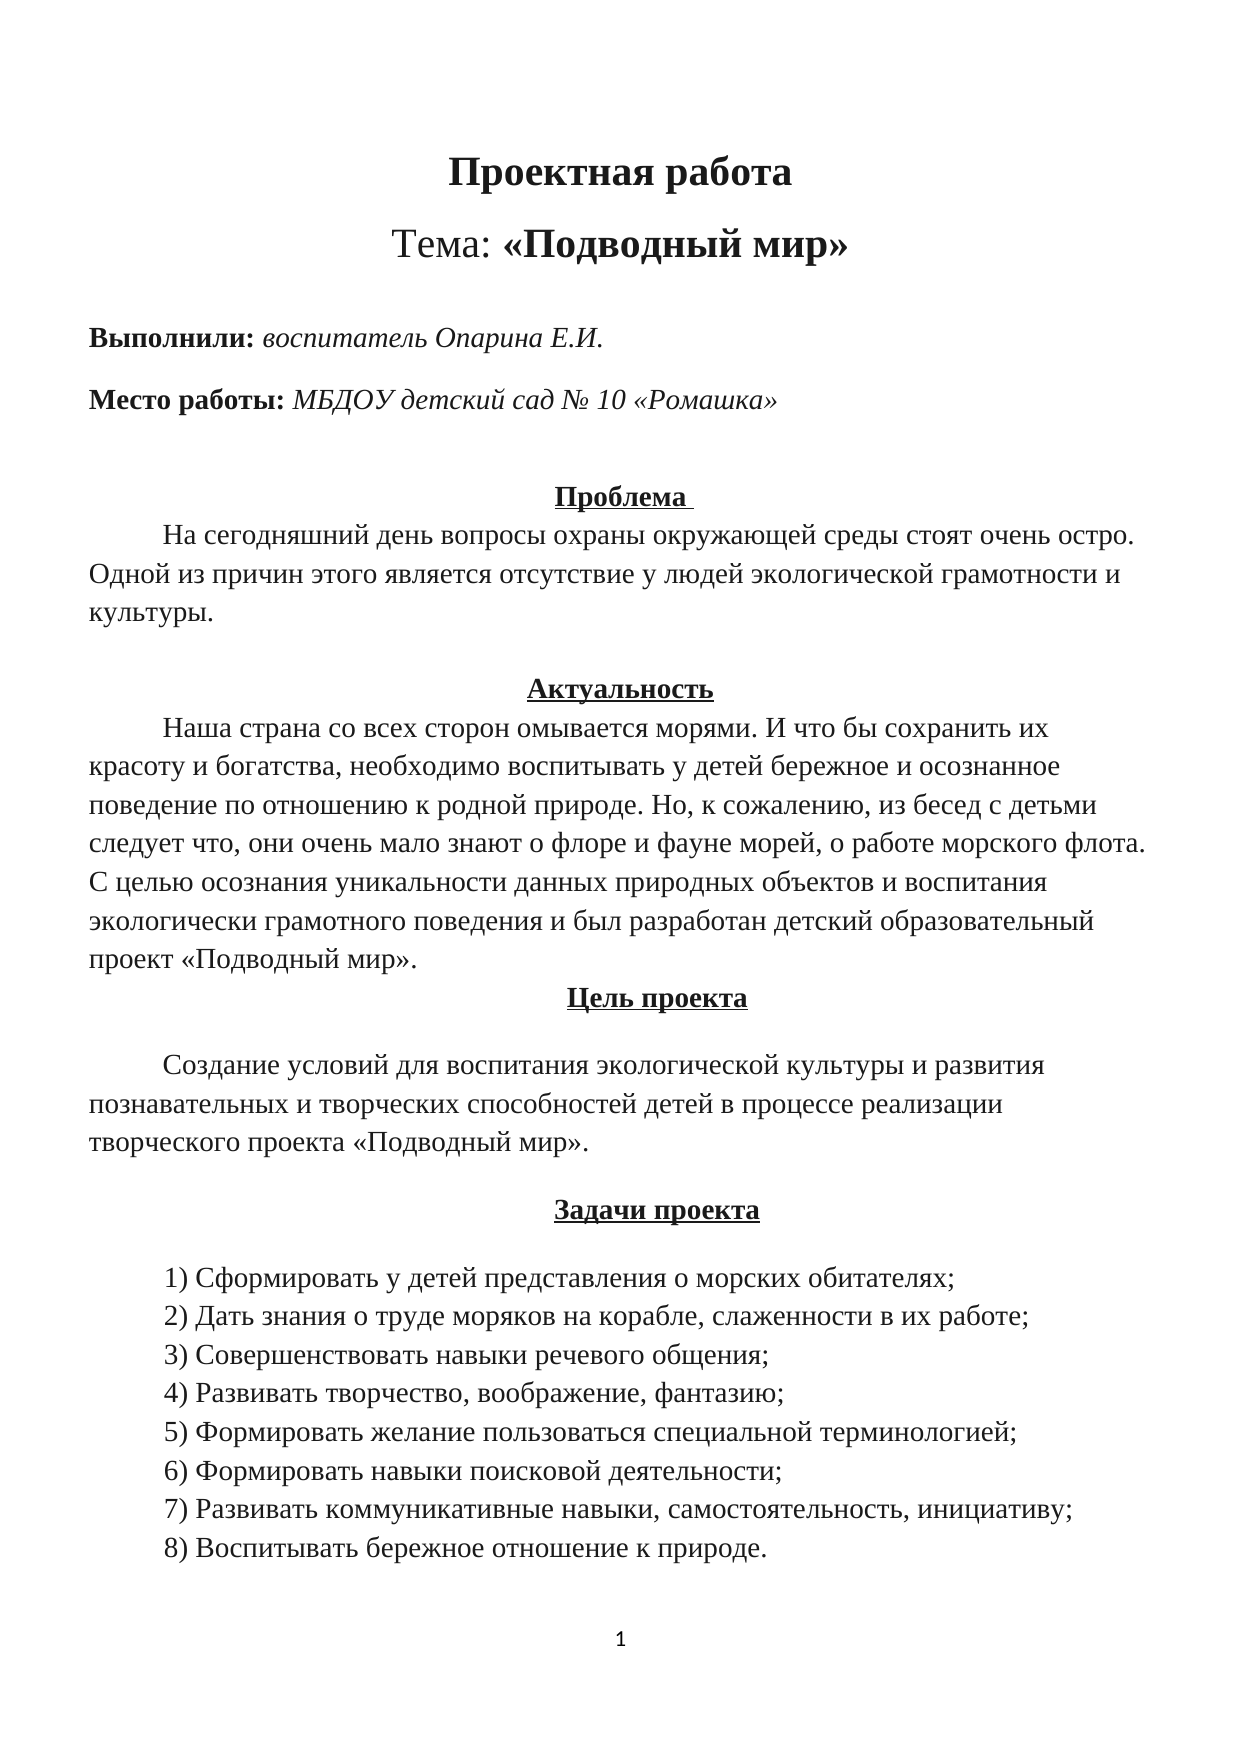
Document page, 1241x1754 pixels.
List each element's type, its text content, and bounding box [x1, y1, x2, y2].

text Наша страна со всех сторон омывается морями. И что бы сохранить их красоту и богатства, необходимо воспитывать у детей бережное и осознанное поведение по отношению к родной природе. Но, к сожалению, из бесед с детьми следует что, они очень мало знают о флоре и фауне морей, о работе морского флота. С целью осознания уникальности данных природных объектов и воспитания экологически грамотного поведения и был разработан детский образовательный проект «Подводный мир». [89, 710, 1152, 975]
text Создание условий для воспитания экологической культуры и развития познавательных и творческих способностей детей в процессе реализации творческого проекта «Подводный мир». [89, 1047, 1152, 1158]
text Проектная работа [89, 147, 1152, 195]
list 1) Сформировать у детей представления о морских обитателях; 2) Дать знания о труде моряков на корабле, слаженности в их работе; 3) Совершенствовать навыки речевого общения; 4) Развивать творчество, воображение, фантазию; 5) Формировать желание пользоваться специальной терминологией; 6) Формировать навыки поисковой деятельности; 7) Развивать коммуникативные навыки, самостоятельность, инициативу; 8) Воспитывать бережное отношение к природе. [164, 1260, 1152, 1563]
text Актуальность [89, 633, 1152, 705]
text Место работы: МБДОУ детский сад № 10 «Ромашка» [89, 382, 1152, 416]
text Тема: «Подводный мир» [89, 219, 1152, 267]
text Цель проекта [89, 980, 1152, 1013]
text Проблема [89, 479, 1152, 512]
text На сегодняшний день вопросы охраны окружающей среды стоят очень остро. Одной из причин этого является отсутствие у людей экологической грамотности и культуры. [89, 517, 1152, 628]
text Выполнили: воспитатель Опарина Е.И. [89, 320, 1152, 353]
text Задачи проекта [89, 1192, 1152, 1226]
